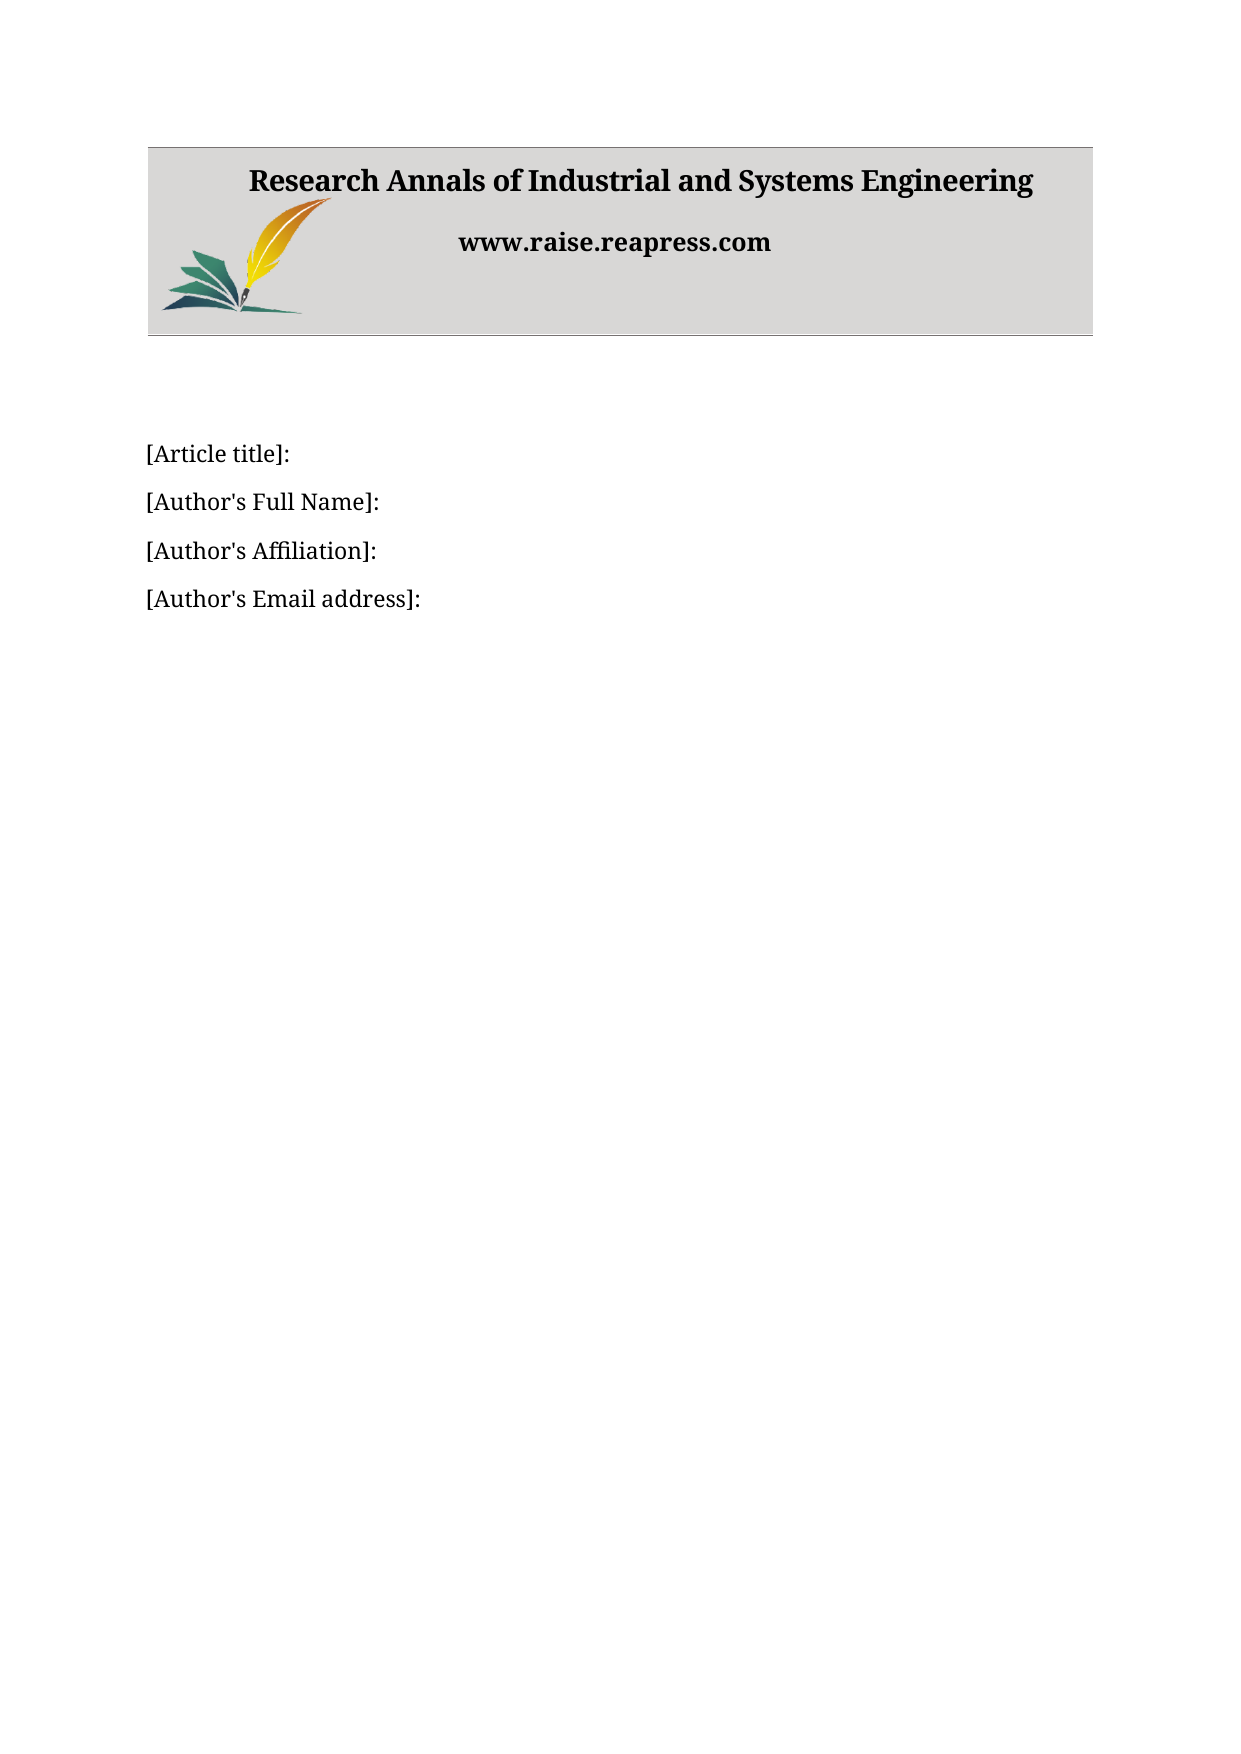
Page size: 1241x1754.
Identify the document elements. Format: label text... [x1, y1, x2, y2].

text [Article title]: [145, 438, 1104, 469]
picture [158, 191, 337, 320]
text [Author's Affiliation]: [145, 534, 1104, 566]
table_header Research Annals of Industrial and Systems Engineering www.raise.reapress.com [148, 148, 1093, 334]
text [Author's Email address]: [145, 583, 1104, 614]
text [Author's Full Name]: [145, 486, 1104, 517]
